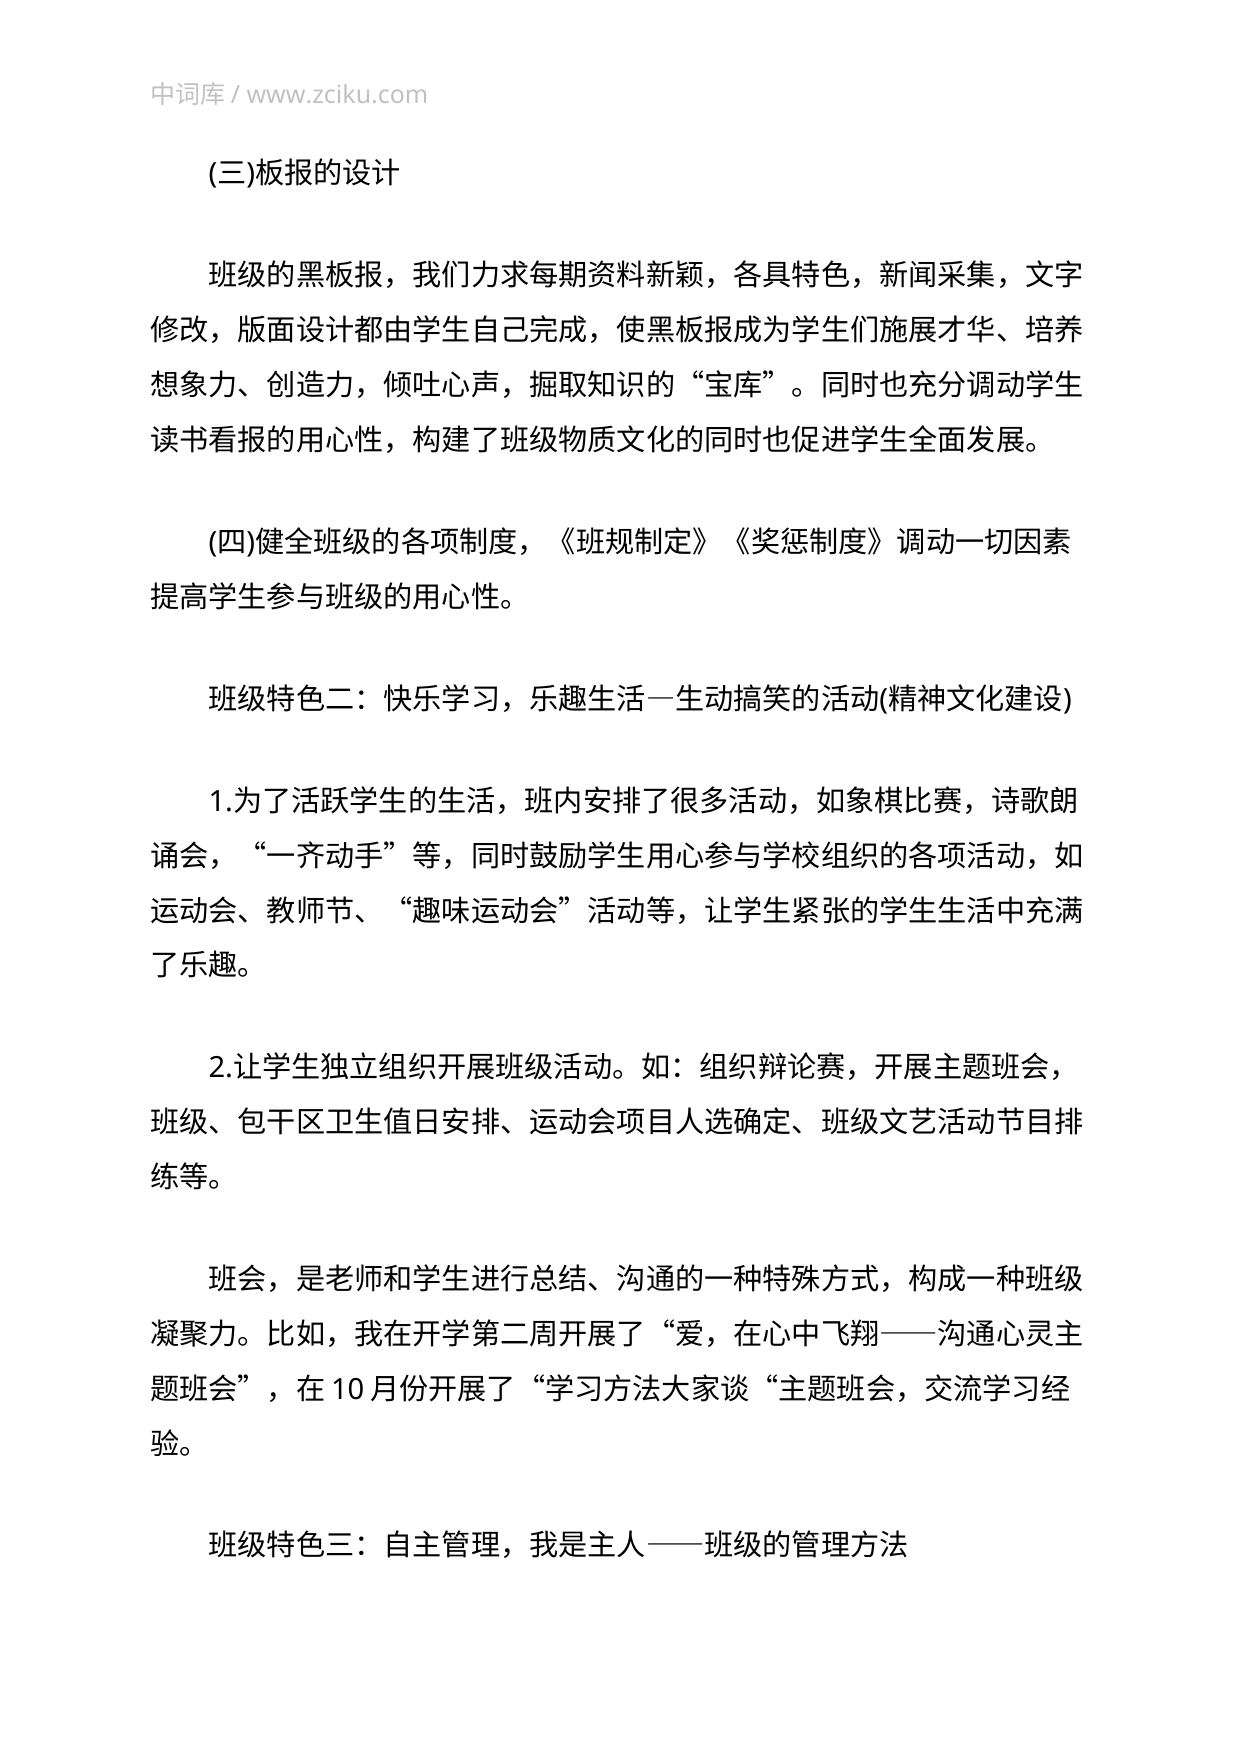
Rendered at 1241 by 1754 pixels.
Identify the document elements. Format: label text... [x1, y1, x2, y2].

text 班级特色三：自主管理，我是主人――班级的管理方法 [150, 1522, 1090, 1564]
text 班级的黑板报，我们力求每期资料新颖，各具特色，新闻采集，文字修改，版面设计都由学生自己完成，使黑板报成为学生们施展才华、培养想象力、创造力，倾吐心声，掘取知识的“宝库”。同时也充分调动学生读书看报的用心性，构建了班级物质文化的同时也促进学生全面发展。 [150, 252, 1090, 459]
text (四)健全班级的各项制度，《班规制定》《奖惩制度》调动一切因素提高学生参与班级的用心性。 [150, 518, 1090, 616]
text 1.为了活跃学生的生活，班内安排了很多活动，如象棋比赛，诗歌朗诵会，“一齐动手”等，同时鼓励学生用心参与学校组织的各项活动，如运动会、教师节、“趣味运动会”活动等，让学生紧张的学生生活中充满了乐趣。 [150, 777, 1090, 984]
text (三)板报的设计 [150, 150, 1090, 192]
text 班级特色二：快乐学习，乐趣生活―生动搞笑的活动(精神文化建设) [150, 675, 1090, 718]
text 2.让学生独立组织开展班级活动。如：组织辩论赛，开展主题班会，班级、包干区卫生值日安排、运动会项目人选确定、班级文艺活动节目排练等。 [150, 1044, 1090, 1196]
text 班会，是老师和学生进行总结、沟通的一种特殊方式，构成一种班级凝聚力。比如，我在开学第二周开展了“爱，在心中飞翔――沟通心灵主题班会”，在10月份开展了“学习方法大家谈“主题班会，交流学习经验。 [150, 1255, 1090, 1462]
